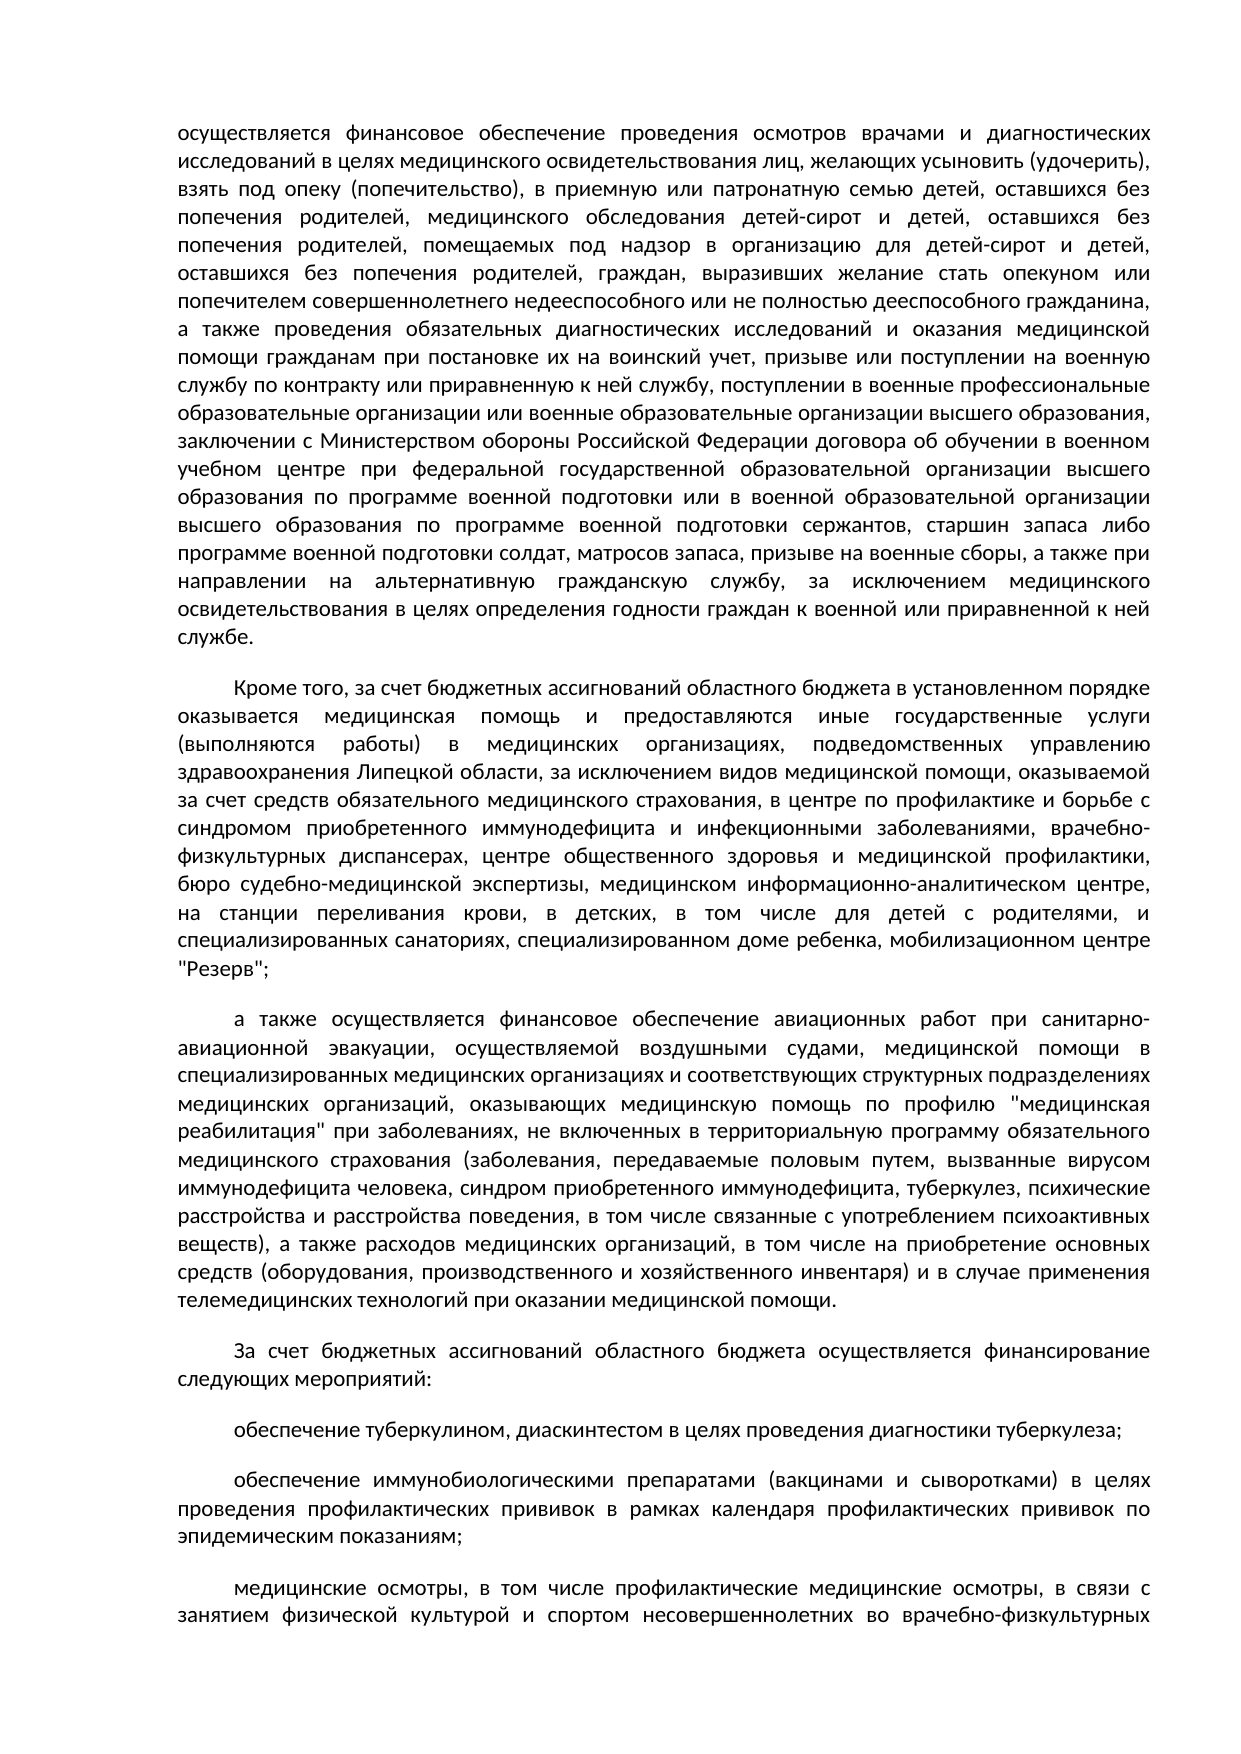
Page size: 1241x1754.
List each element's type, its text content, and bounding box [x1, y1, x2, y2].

text Кроме того, за счет бюджетных ассигнований областного бюджета в установленном порядке оказывается медицинская помощь и предоставляются иные государственные услуги (выполняются работы) в медицинских организациях, подведомственных управлению здравоохранения Липецкой области, за исключением видов медицинской помощи, оказываемой за счет средств обязательного медицинского страхования, в центре по профилактике и борьбе с синдромом приобретенного иммунодефицита и инфекционными заболеваниями, врачебно-физкультурных диспансерах, центре общественного здоровья и медицинской профилактики, бюро судебно-медицинской экспертизы, медицинском информационно-аналитическом центре, на станции переливания крови, в детских, в том числе для детей с родителями, и специализированных санаториях, специализированном доме ребенка, мобилизационном центре "Резерв"; [177, 673, 1152, 982]
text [177, 118, 1152, 651]
text За счет бюджетных ассигнований областного бюджета осуществляется финансирование следующих мероприятий: [177, 1336, 1152, 1392]
text обеспечение иммунобиологическими препаратами (вакцинами и сыворотками) в целях проведения профилактических прививок в рамках календаря профилактических прививок по эпидемическим показаниям; [177, 1466, 1152, 1550]
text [177, 1573, 1152, 1629]
text обеспечение туберкулином, диаскинтестом в целях проведения диагностики туберкулеза; [177, 1415, 1152, 1443]
text а также осуществляется финансовое обеспечение авиационных работ при санитарно-авиационной эвакуации, осуществляемой воздушными судами, медицинской помощи в специализированных медицинских организациях и соответствующих структурных подразделениях медицинских организаций, оказывающих медицинскую помощь по профилю "медицинская реабилитация" при заболеваниях, не включенных в территориальную программу обязательного медицинского страхования (заболевания, передаваемые половым путем, вызванные вирусом иммунодефицита человека, синдром приобретенного иммунодефицита, туберкулез, психические расстройства и расстройства поведения, в том числе связанные с употреблением психоактивных веществ), а также расходов медицинских организаций, в том числе на приобретение основных средств (оборудования, производственного и хозяйственного инвентаря) и в случае применения телемедицинских технологий при оказании медицинской помощи. [177, 1004, 1152, 1313]
